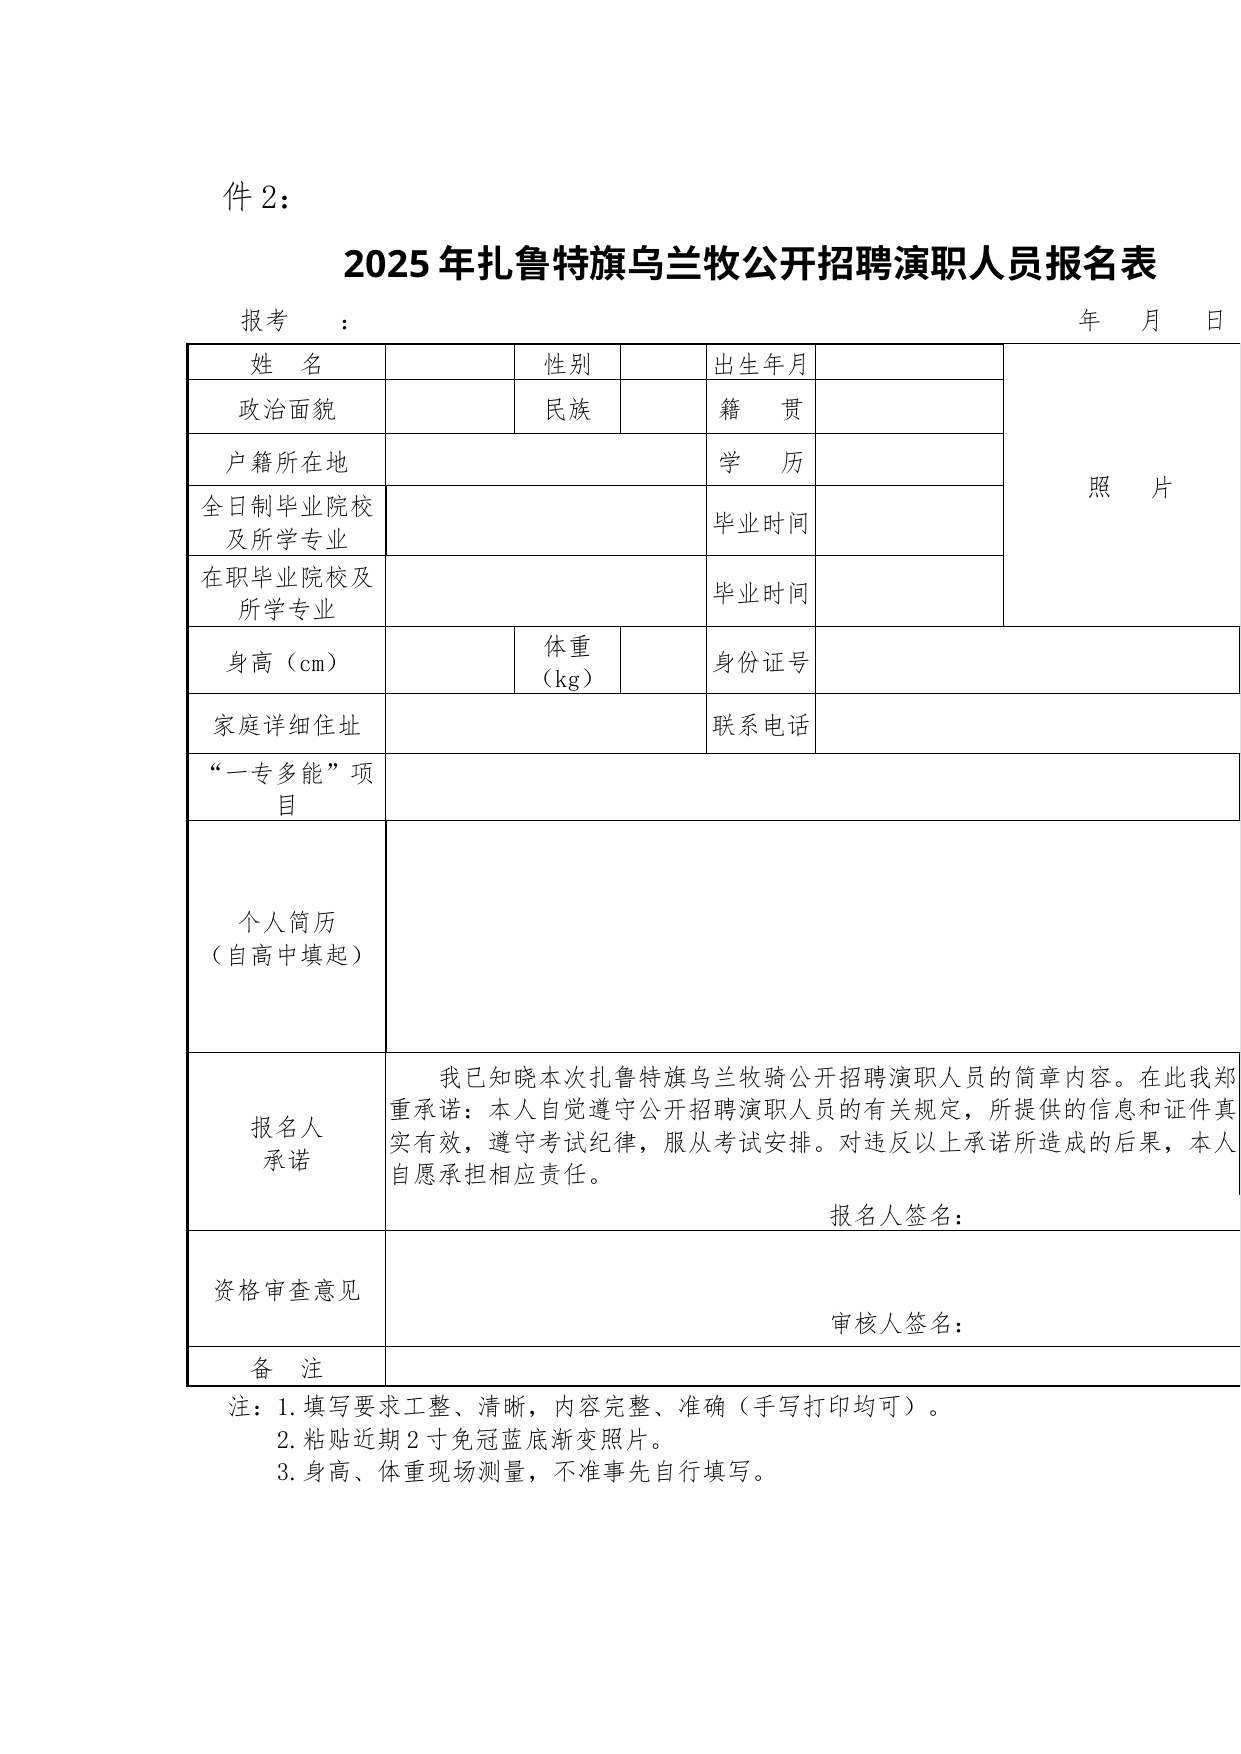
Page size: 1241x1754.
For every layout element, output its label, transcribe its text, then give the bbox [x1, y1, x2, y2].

table_cell [386, 380, 514, 433]
table_cell 籍 贯 [707, 380, 815, 433]
table_cell [386, 345, 514, 379]
table_cell [816, 556, 1003, 626]
table_cell 家庭详细住址 [189, 694, 385, 752]
table_cell 体重（kg） [515, 627, 620, 693]
table_cell [387, 486, 706, 555]
table_cell [816, 380, 1003, 433]
table_cell “一专多能”项目 [189, 754, 385, 820]
table_cell [386, 434, 706, 485]
table_cell [386, 694, 706, 752]
table_cell 出生年月 [707, 345, 815, 379]
table_cell 毕业时间 [707, 486, 815, 555]
table_cell [386, 627, 514, 693]
table_cell 个人简历 （自高中填起） [189, 821, 385, 1052]
table_cell [387, 821, 1240, 1052]
table_cell 民族 [515, 380, 620, 433]
table_cell 备 注 [189, 1347, 385, 1385]
table_cell [621, 345, 706, 379]
table_cell 联系电话 [707, 694, 815, 752]
table_cell 注：1.填写要求工整、清晰，内容完整、准确（手写打印均可）。 2.粘贴近期2寸免冠蓝底渐变照片。 3.身高、体重现场测量，不准事先自行填写。 [188, 1387, 1240, 1486]
table_cell 报名人 承诺 [189, 1053, 385, 1230]
table_cell 姓 名 [189, 345, 385, 379]
table_cell 照 片 [1004, 344, 1240, 626]
table_cell [816, 694, 1240, 752]
table_cell 学 历 [707, 434, 815, 485]
table_cell 在职毕业院校及所学专业 [189, 556, 385, 626]
table_cell 审核人签名： [386, 1231, 1240, 1346]
table_cell 政治面貌 [189, 380, 385, 433]
table_cell [386, 1347, 1240, 1385]
table_cell 户籍所在地 [189, 434, 385, 485]
table_cell [386, 556, 706, 626]
table_cell [816, 627, 1239, 693]
table_cell [386, 754, 1239, 820]
table_cell 身份证号 [707, 627, 815, 693]
table_cell 性别 [515, 345, 620, 379]
text 附件2： [187, 162, 1053, 227]
table_cell [621, 380, 706, 433]
table_cell [621, 627, 706, 693]
table_cell 资格审查意见 [189, 1231, 385, 1346]
table_cell [816, 434, 1003, 485]
table_cell 报考岗位： 年 月 日 [188, 294, 1240, 342]
table_cell 全日制毕业院校及所学专业 [189, 486, 385, 555]
table_cell 我已知晓本次扎鲁特旗乌兰牧骑公开招聘演职人员的简章内容。在此我郑重承诺：本人自觉遵守公开招聘演职人员的有关规定，所提供的信息和证件真实有效，遵守考试纪律，服从考试安排。对违反以上承诺所造成的后果，本人自愿承担相应责任。 [386, 1053, 1239, 1194]
table_cell 报名人签名： [386, 1195, 1240, 1230]
table_cell 身高（cm） [189, 627, 385, 693]
table_header 2025年扎鲁特旗乌兰牧公开招聘演职人员报名表 [188, 227, 1240, 293]
table_cell [816, 486, 1003, 555]
table_cell 毕业时间 [707, 556, 815, 626]
table_cell [816, 345, 1003, 379]
